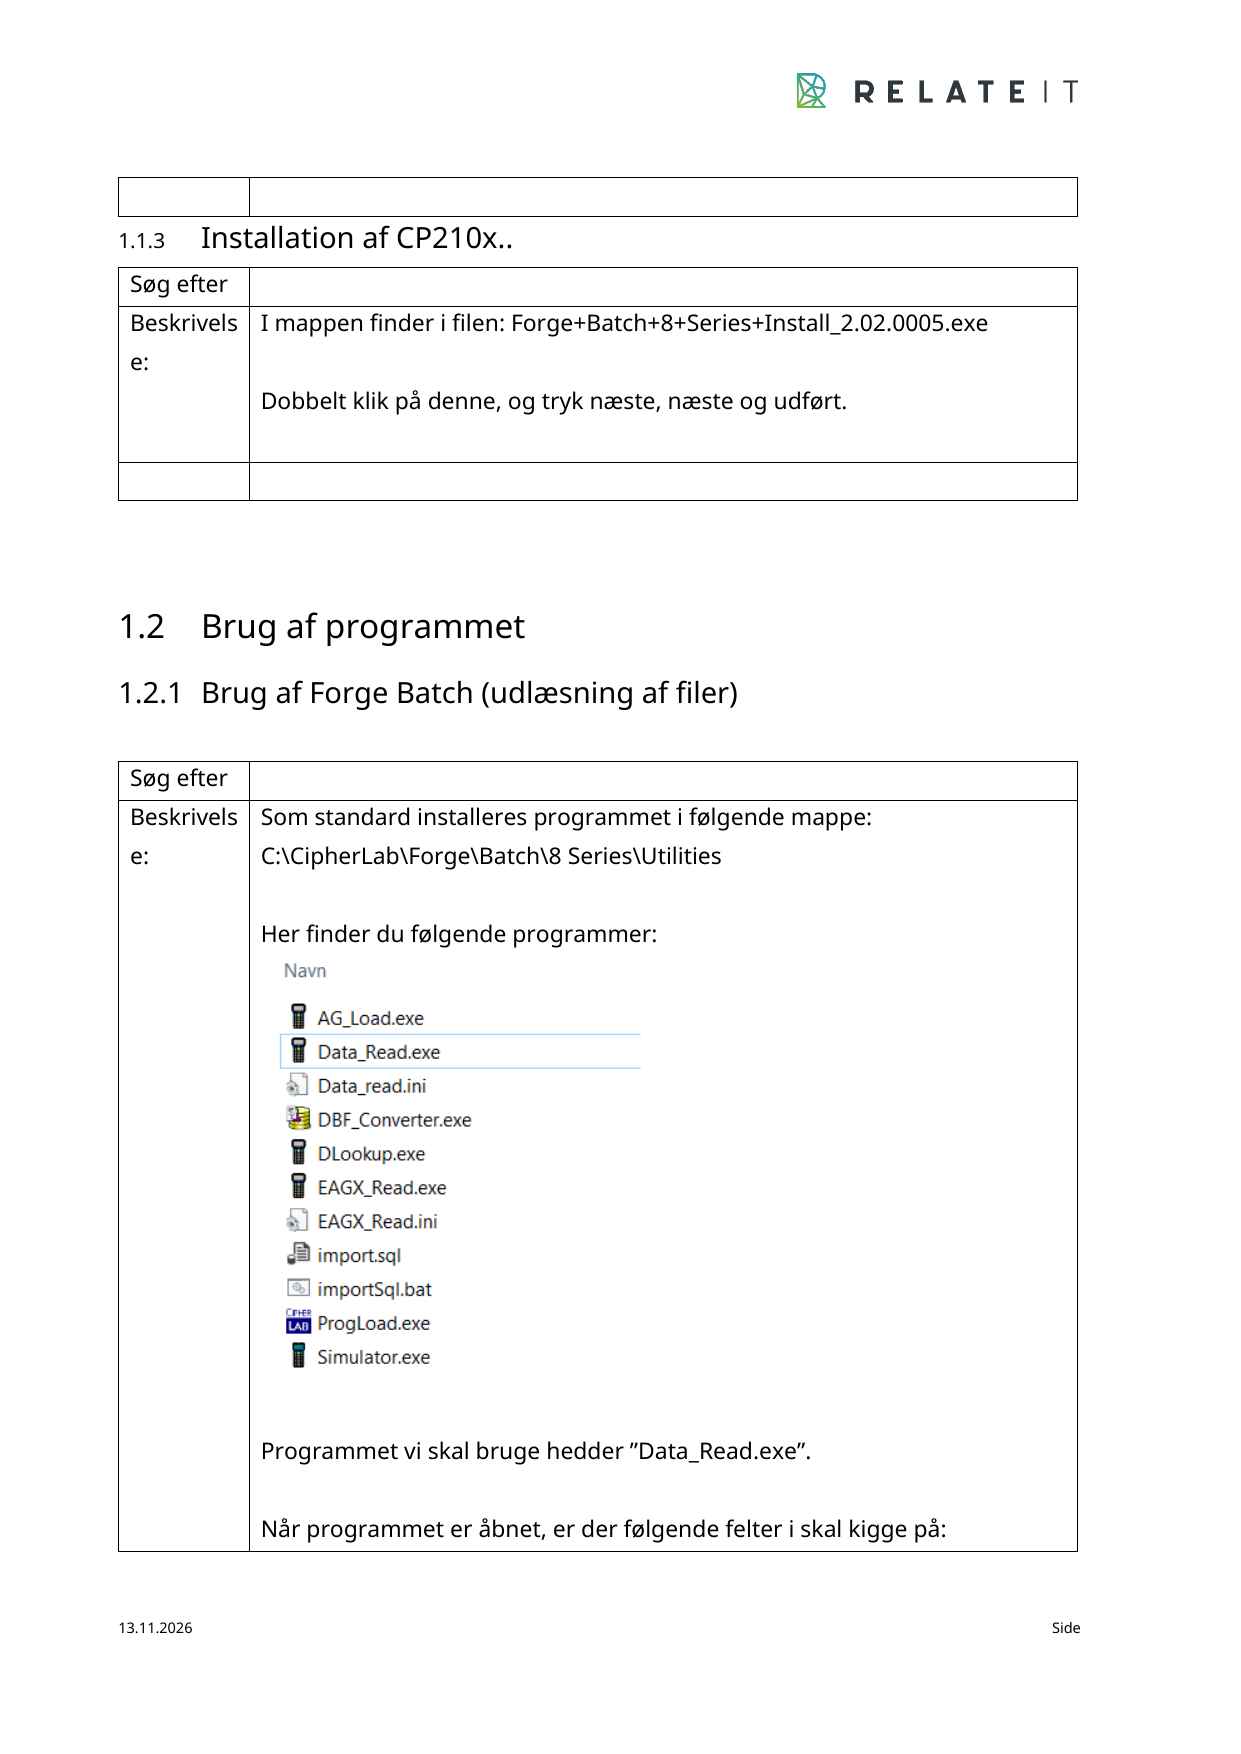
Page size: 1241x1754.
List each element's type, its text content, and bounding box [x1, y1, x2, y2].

subtitle Brug af programmet [118, 603, 1078, 648]
table_cell Beskrivelse: [119, 801, 249, 1551]
table_cell I mappen finder i filen: Forge+Batch+8+Series+Install_2.02.0005.exe Dobbelt klik på denne, og tryk næste, næste og udført. [250, 307, 1077, 462]
table_cell [250, 178, 1077, 216]
table_header [250, 762, 1077, 800]
picture [260, 957, 641, 1389]
table_header Søg efter [119, 762, 249, 800]
table_header [250, 268, 1077, 306]
table_cell [119, 178, 249, 216]
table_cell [250, 801, 1077, 1551]
table_cell [119, 463, 249, 500]
table_cell [250, 463, 1077, 500]
picture [796, 73, 1078, 108]
subtitle Installation af CP210x.. [118, 217, 1078, 257]
table_header Søg efter [119, 268, 249, 306]
subtitle Brug af Forge Batch (udlæsning af filer) [118, 672, 1078, 712]
table_cell Beskrivelse: [119, 307, 249, 462]
